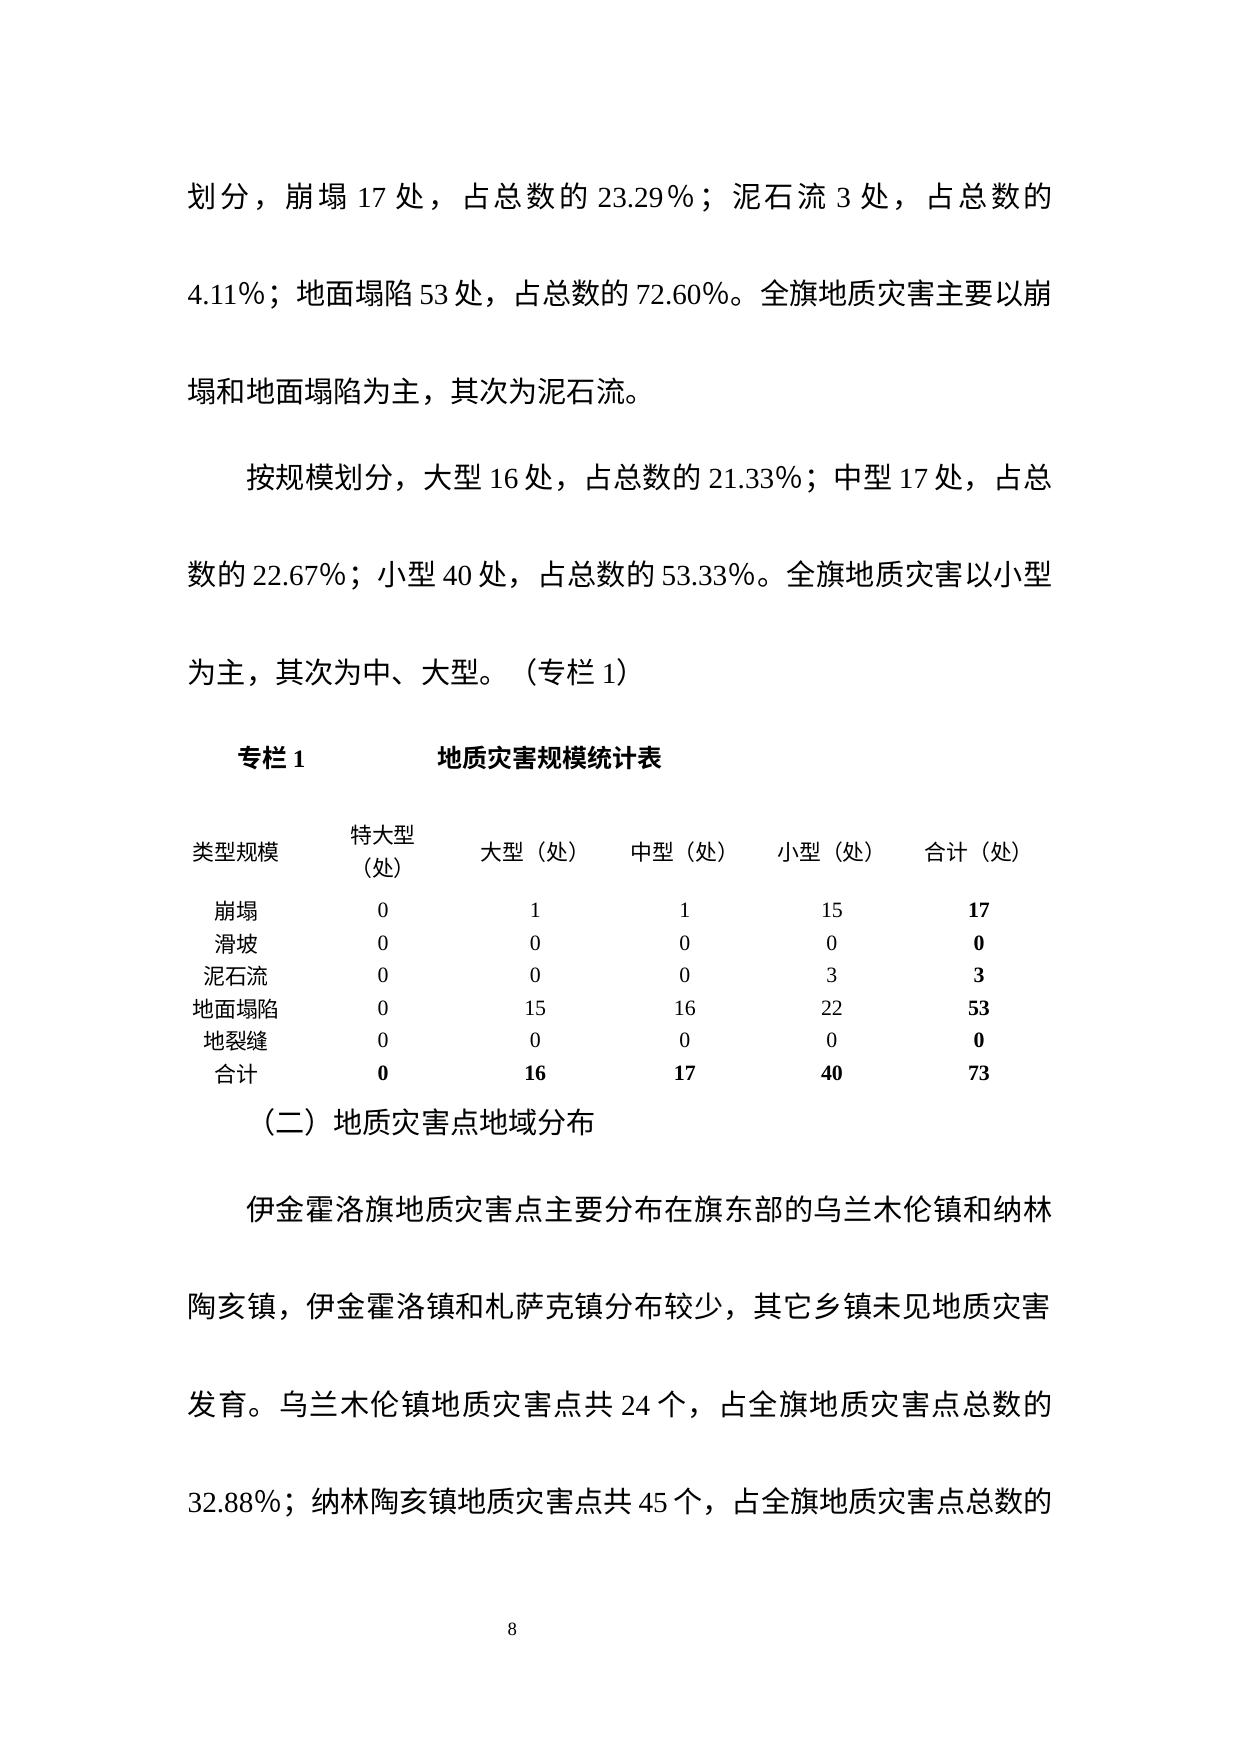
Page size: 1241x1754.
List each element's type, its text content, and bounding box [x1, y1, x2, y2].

table_header 小型（处） [758, 808, 905, 894]
text （二）地质灾害点地域分布 [187, 1089, 1053, 1154]
table_cell 地裂缝 [165, 1024, 306, 1056]
table_cell 0 [905, 926, 1052, 959]
table_cell 0 [459, 959, 611, 991]
table_cell 0 [611, 926, 758, 959]
table_cell 地面塌陷 [165, 991, 306, 1024]
text 专栏1 地质灾害规模统计表 [187, 724, 1053, 789]
table_header 中型（处） [611, 808, 758, 894]
table_cell 40 [758, 1056, 905, 1089]
table_cell 0 [611, 959, 758, 991]
table_cell 泥石流 [165, 959, 306, 991]
table_cell 崩塌 [165, 894, 306, 926]
table_header 合计（处） [905, 808, 1052, 894]
table_cell 3 [758, 959, 905, 991]
table_cell 0 [306, 1024, 459, 1056]
table_cell 1 [459, 894, 611, 926]
table_cell 0 [306, 894, 459, 926]
table_cell 17 [611, 1056, 758, 1089]
table_cell 0 [905, 1024, 1052, 1056]
table_cell 15 [459, 991, 611, 1024]
table_cell 合计 [165, 1056, 306, 1089]
table_cell 0 [306, 1056, 459, 1089]
table_cell 3 [905, 959, 1052, 991]
table_cell 1 [611, 894, 758, 926]
table_cell 17 [905, 894, 1052, 926]
table_cell 0 [306, 959, 459, 991]
table_cell 0 [459, 926, 611, 959]
table_cell 0 [758, 926, 905, 959]
table_cell 0 [306, 926, 459, 959]
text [187, 162, 1053, 422]
table_cell 53 [905, 991, 1052, 1024]
table_cell 0 [459, 1024, 611, 1056]
table_cell 0 [611, 1024, 758, 1056]
table_cell 0 [758, 1024, 905, 1056]
table_cell 0 [306, 991, 459, 1024]
table_header 类型规模 [165, 808, 306, 894]
table_header 特大型（处） [306, 808, 459, 894]
table_cell 滑坡 [165, 926, 306, 959]
table_header 大型（处） [459, 808, 611, 894]
table_cell 16 [459, 1056, 611, 1089]
text 按规模划分，大型16处，占总数的21.33％；中型17处，占总数的22.67％；小型40处，占总数的53.33％。全旗地质灾害以小型为主，其次为中、大型。（专栏1） [187, 443, 1053, 703]
table_cell 73 [905, 1056, 1052, 1089]
table_cell 16 [611, 991, 758, 1024]
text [187, 1175, 1053, 1532]
table_cell 22 [758, 991, 905, 1024]
table_cell 15 [758, 894, 905, 926]
